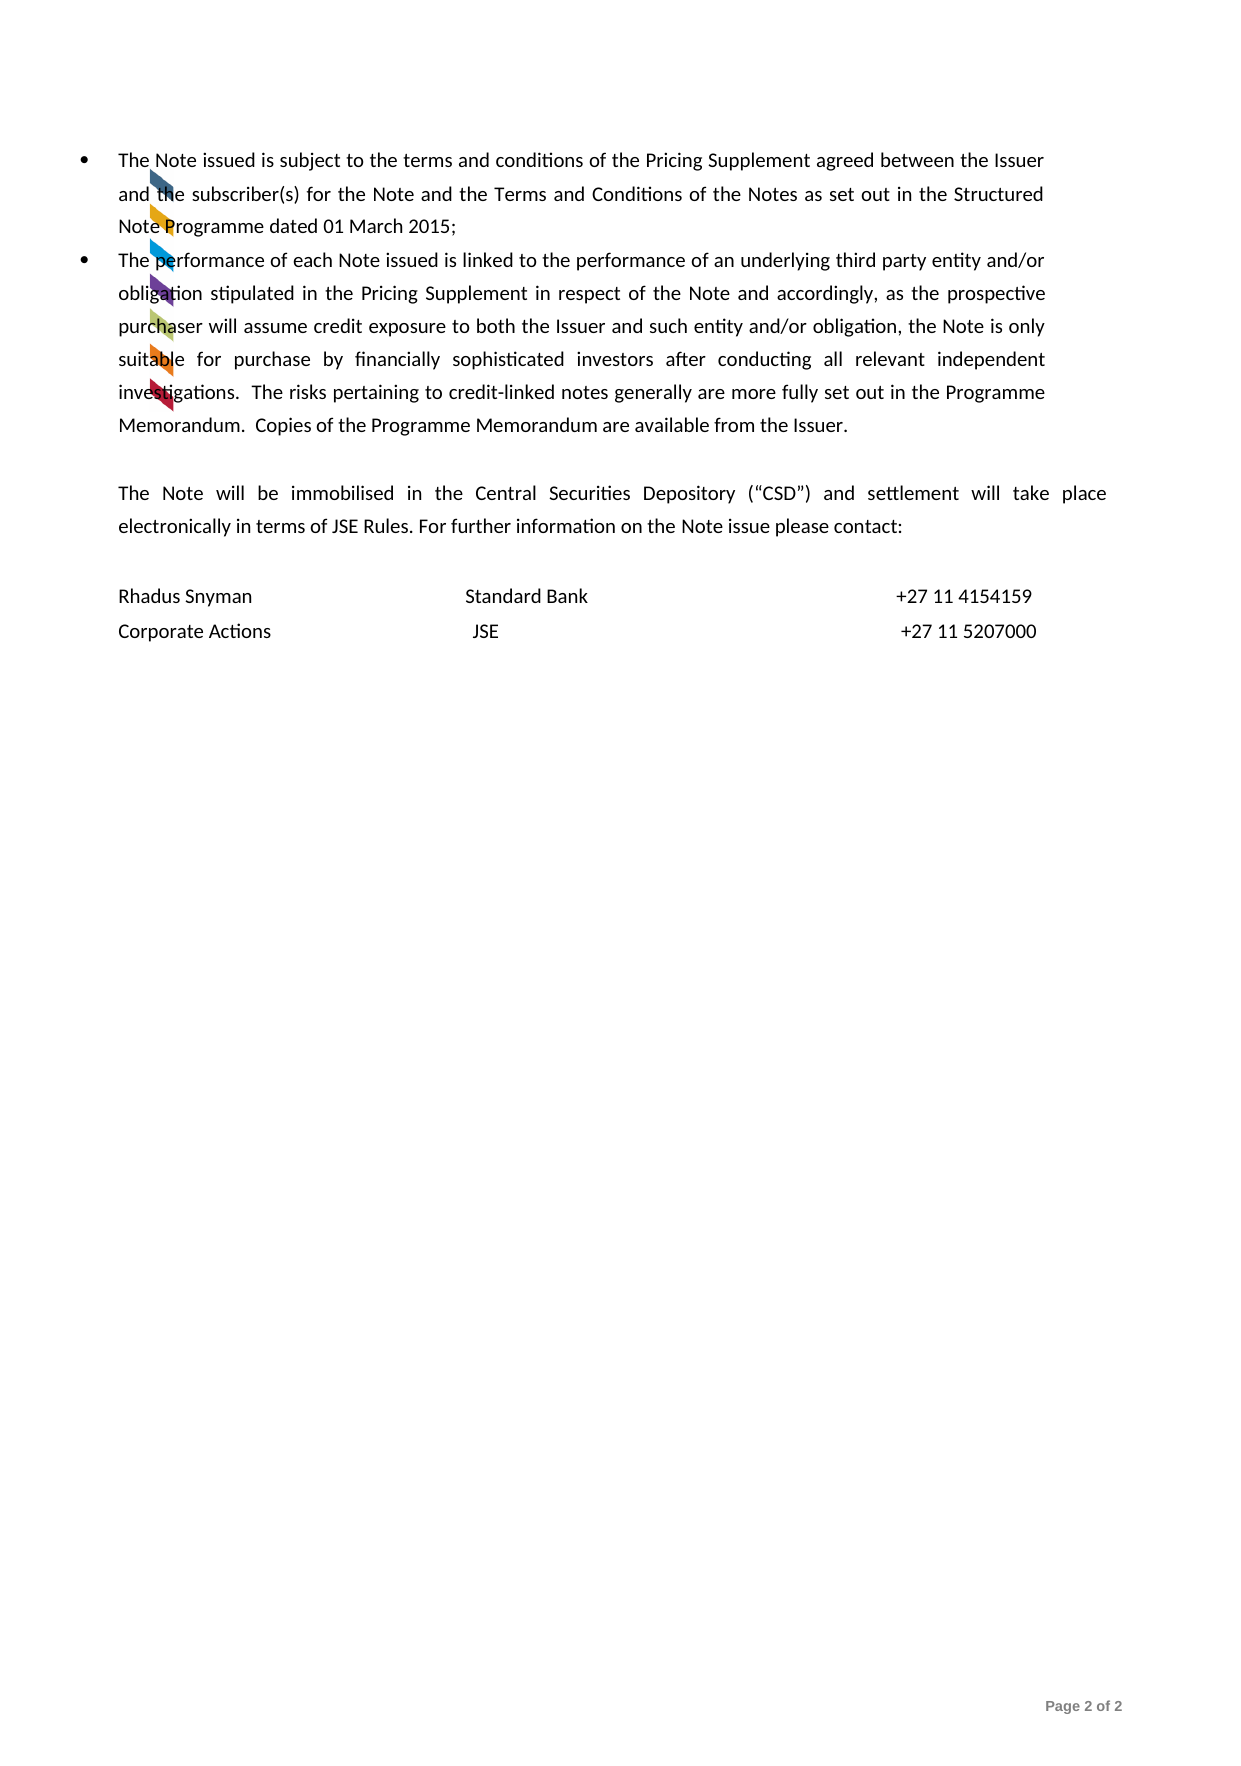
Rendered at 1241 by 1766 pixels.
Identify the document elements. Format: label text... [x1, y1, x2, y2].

list The performance of each Note issued is linked to the performance of an underlying third party entity and/or obligation stipulated in the Pricing Supplement in respect of the Note and accordingly, as the prospective purchaser will assume credit exposure to both the Issuer and such entity and/or obligation, the Note is only suitable for purchase by financially sophisticated investors after conducting all relevant independent investigations. The risks pertaining to credit-linked notes generally are more fully set out in the Programme Memorandum. Copies of the Programme Memorandum are available from the Issuer. [81, 247, 1047, 437]
text The Note will be immobilised in the Central Securities Depository (“CSD”) and settlement will take place electronically in terms of JSE Rules. For further information on the Note issue please contact: [118, 480, 1110, 538]
text Corporate Actions JSE +27 11 5207000 [118, 618, 1119, 644]
text Rhadus Snyman Standard Bank +27 11 4154159 [118, 583, 1110, 609]
list The Note issued is subject to the terms and conditions of the Pricing Supplement agreed between the Issuer and the subscriber(s) for the Note and the Terms and Conditions of the Notes as set out in the Structured Note Programme dated 01 March 2015; [81, 148, 1047, 239]
